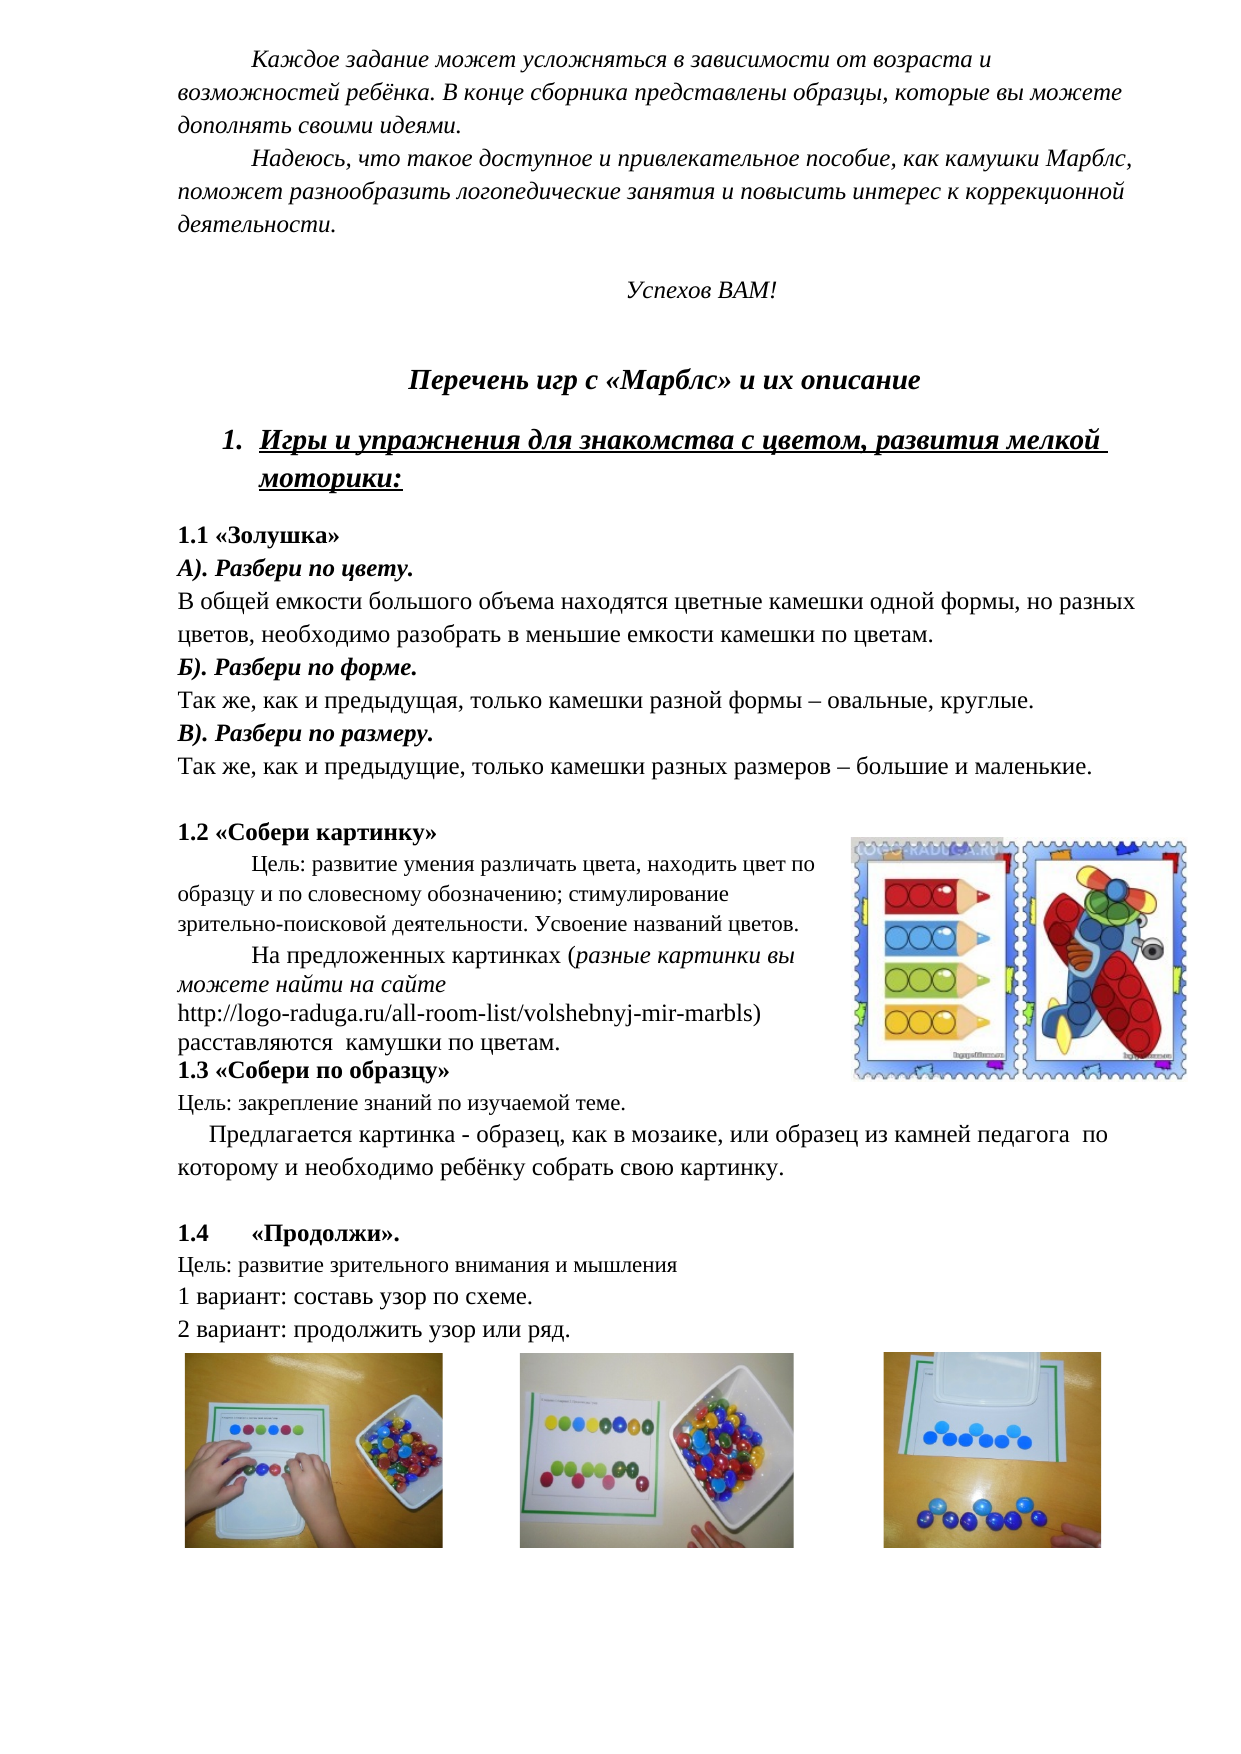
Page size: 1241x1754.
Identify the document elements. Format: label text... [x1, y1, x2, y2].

text 1.3 «Собери по образцу» [177, 1056, 1152, 1084]
text Предлагается картинка - образец, как в мозаике, или образец из камней педагога по которому и необходимо ребёнку собрать свою картинку. [177, 1119, 1152, 1181]
text Так же, как и предыдущая, только камешки разной формы – овальные, круглые. [177, 685, 1152, 713]
text 1 вариант: составь узор по схеме. [177, 1281, 1152, 1310]
text 1.1 «Золушка» [177, 520, 1152, 548]
text В общей емкости большого объема находятся цветные камешки одной формы, но разных цветов, необходимо разобрать в меньшие емкости камешки по цветам. [177, 586, 1152, 647]
text Каждое задание может усложняться в зависимости от возраста и возможностей ребёнка. В конце сборника представлены образцы, которые вы можете дополнять своими идеями. [177, 44, 1152, 139]
text 1.2 «Собери картинку» [177, 817, 1152, 846]
list Игры и упражнения для знакомства с цветом, развития мелкой моторики: [222, 422, 1152, 494]
picture [882, 1352, 1102, 1546]
text На предложенных картинках (разные картинки вы можете найти на сайте http://logo-raduga.ru/all-room-list/volshebnyj-mir-marbls) расставляются камушки по цветам. [177, 941, 850, 1056]
text Б). Разбери по форме. [177, 652, 1152, 681]
text А). Разбери по цвету. [177, 553, 1152, 581]
text Перечень игр с «Марблс» и их описание [177, 362, 1152, 396]
text 2 вариант: продолжить узор или ряд. [177, 1314, 1152, 1343]
text Успехов ВАМ! [177, 276, 1152, 304]
picture [518, 1353, 794, 1547]
text В). Разбери по размеру. [177, 718, 1152, 747]
list «Продолжи». [177, 1218, 1152, 1247]
text Цель: развитие умения различать цвета, находить цвет по образцу и по словесному обозначению; стимулирование зрительно-поисковой деятельности. Усвоение названий цветов. [177, 850, 850, 937]
text Так же, как и предыдущие, только камешки разных размеров – большие и маленькие. [177, 751, 1152, 779]
text Цель: развитие зрительного внимания и мышления [177, 1251, 1152, 1277]
picture [183, 1353, 443, 1547]
picture [850, 837, 1188, 1082]
text Надеюсь, что такое доступное и привлекательное пособие, как камушки Марблс, поможет разнообразить логопедические занятия и повысить интерес к коррекционной деятельности. [177, 143, 1152, 238]
text Цель: закрепление знаний по изучаемой теме. [177, 1088, 1152, 1115]
